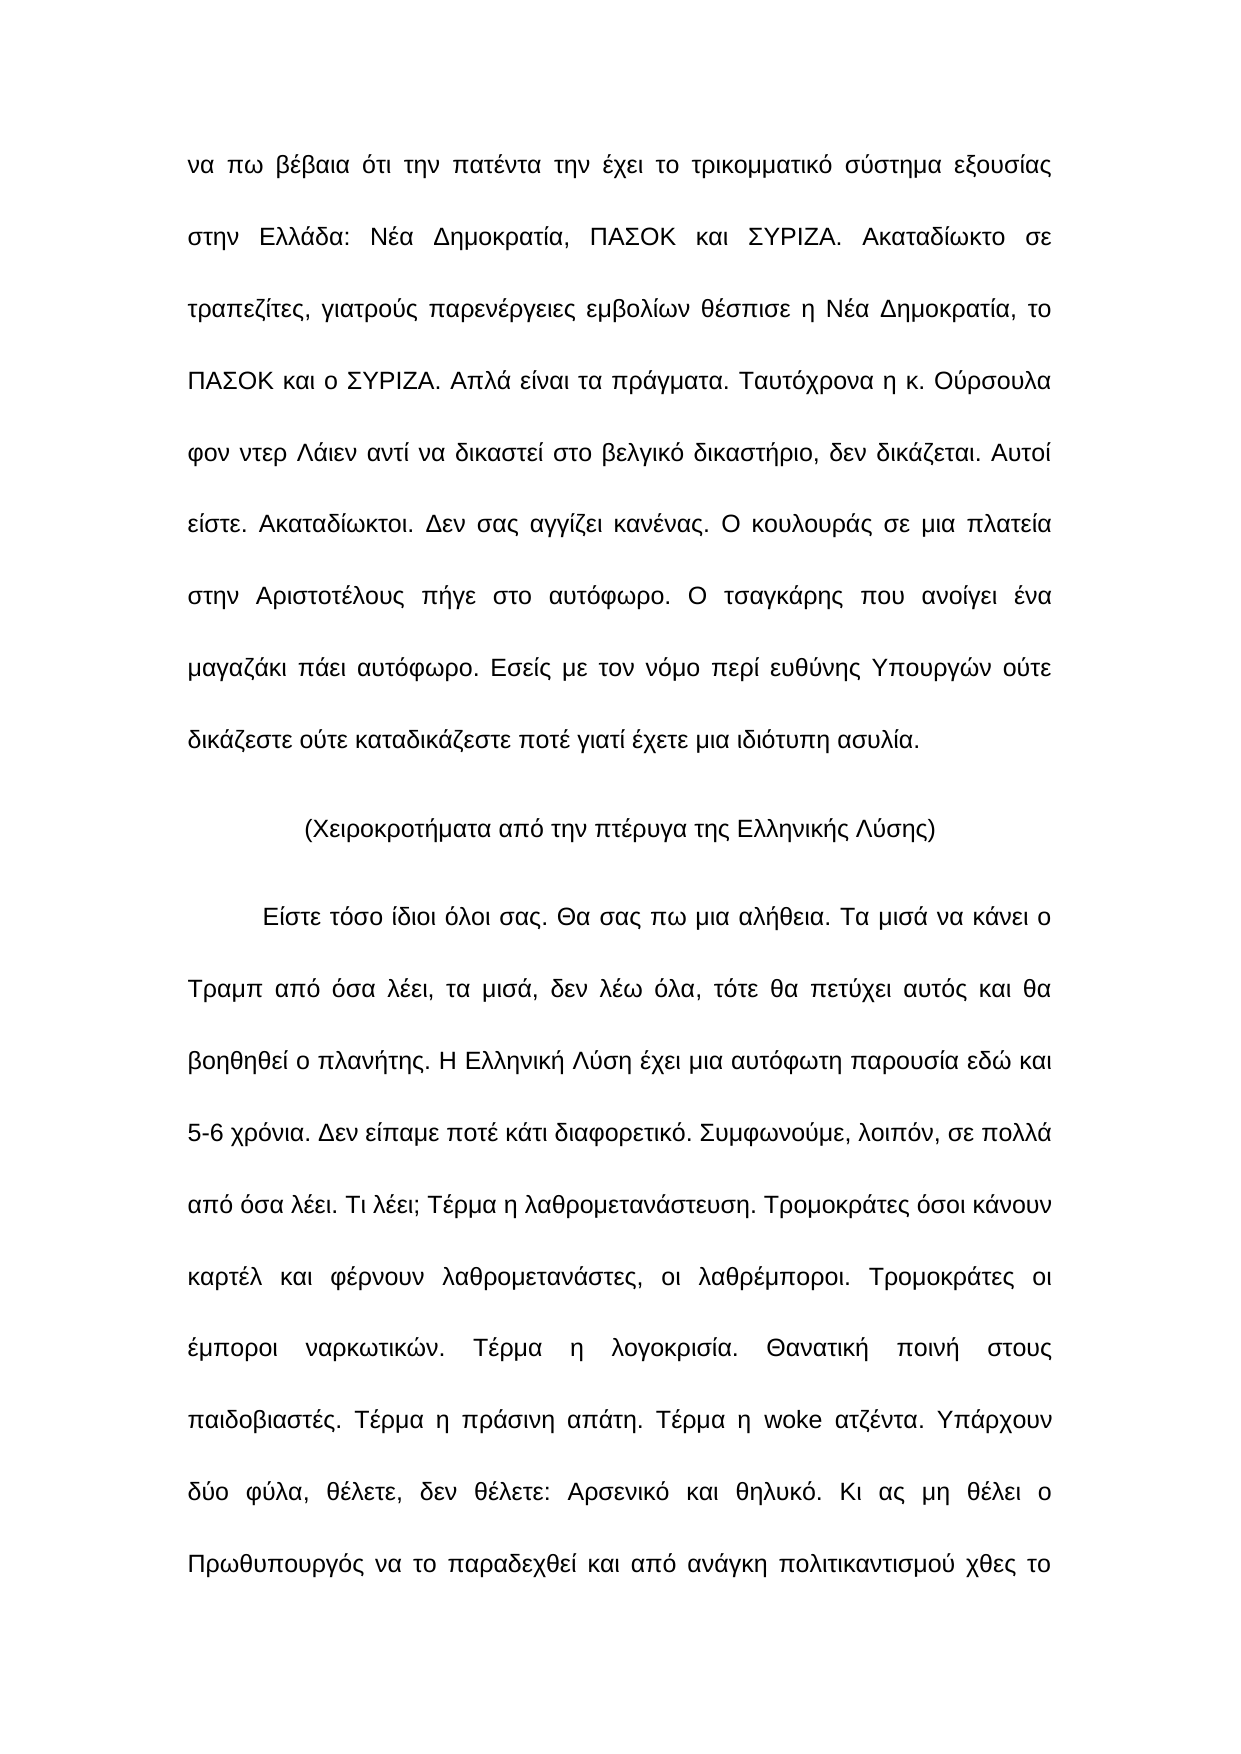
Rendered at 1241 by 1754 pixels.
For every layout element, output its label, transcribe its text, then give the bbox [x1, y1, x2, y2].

text (Χειροκροτήματα από την πτέρυγα της Ελληνικής Λύσης) [187, 813, 1053, 842]
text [187, 150, 1053, 754]
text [187, 902, 1053, 1578]
